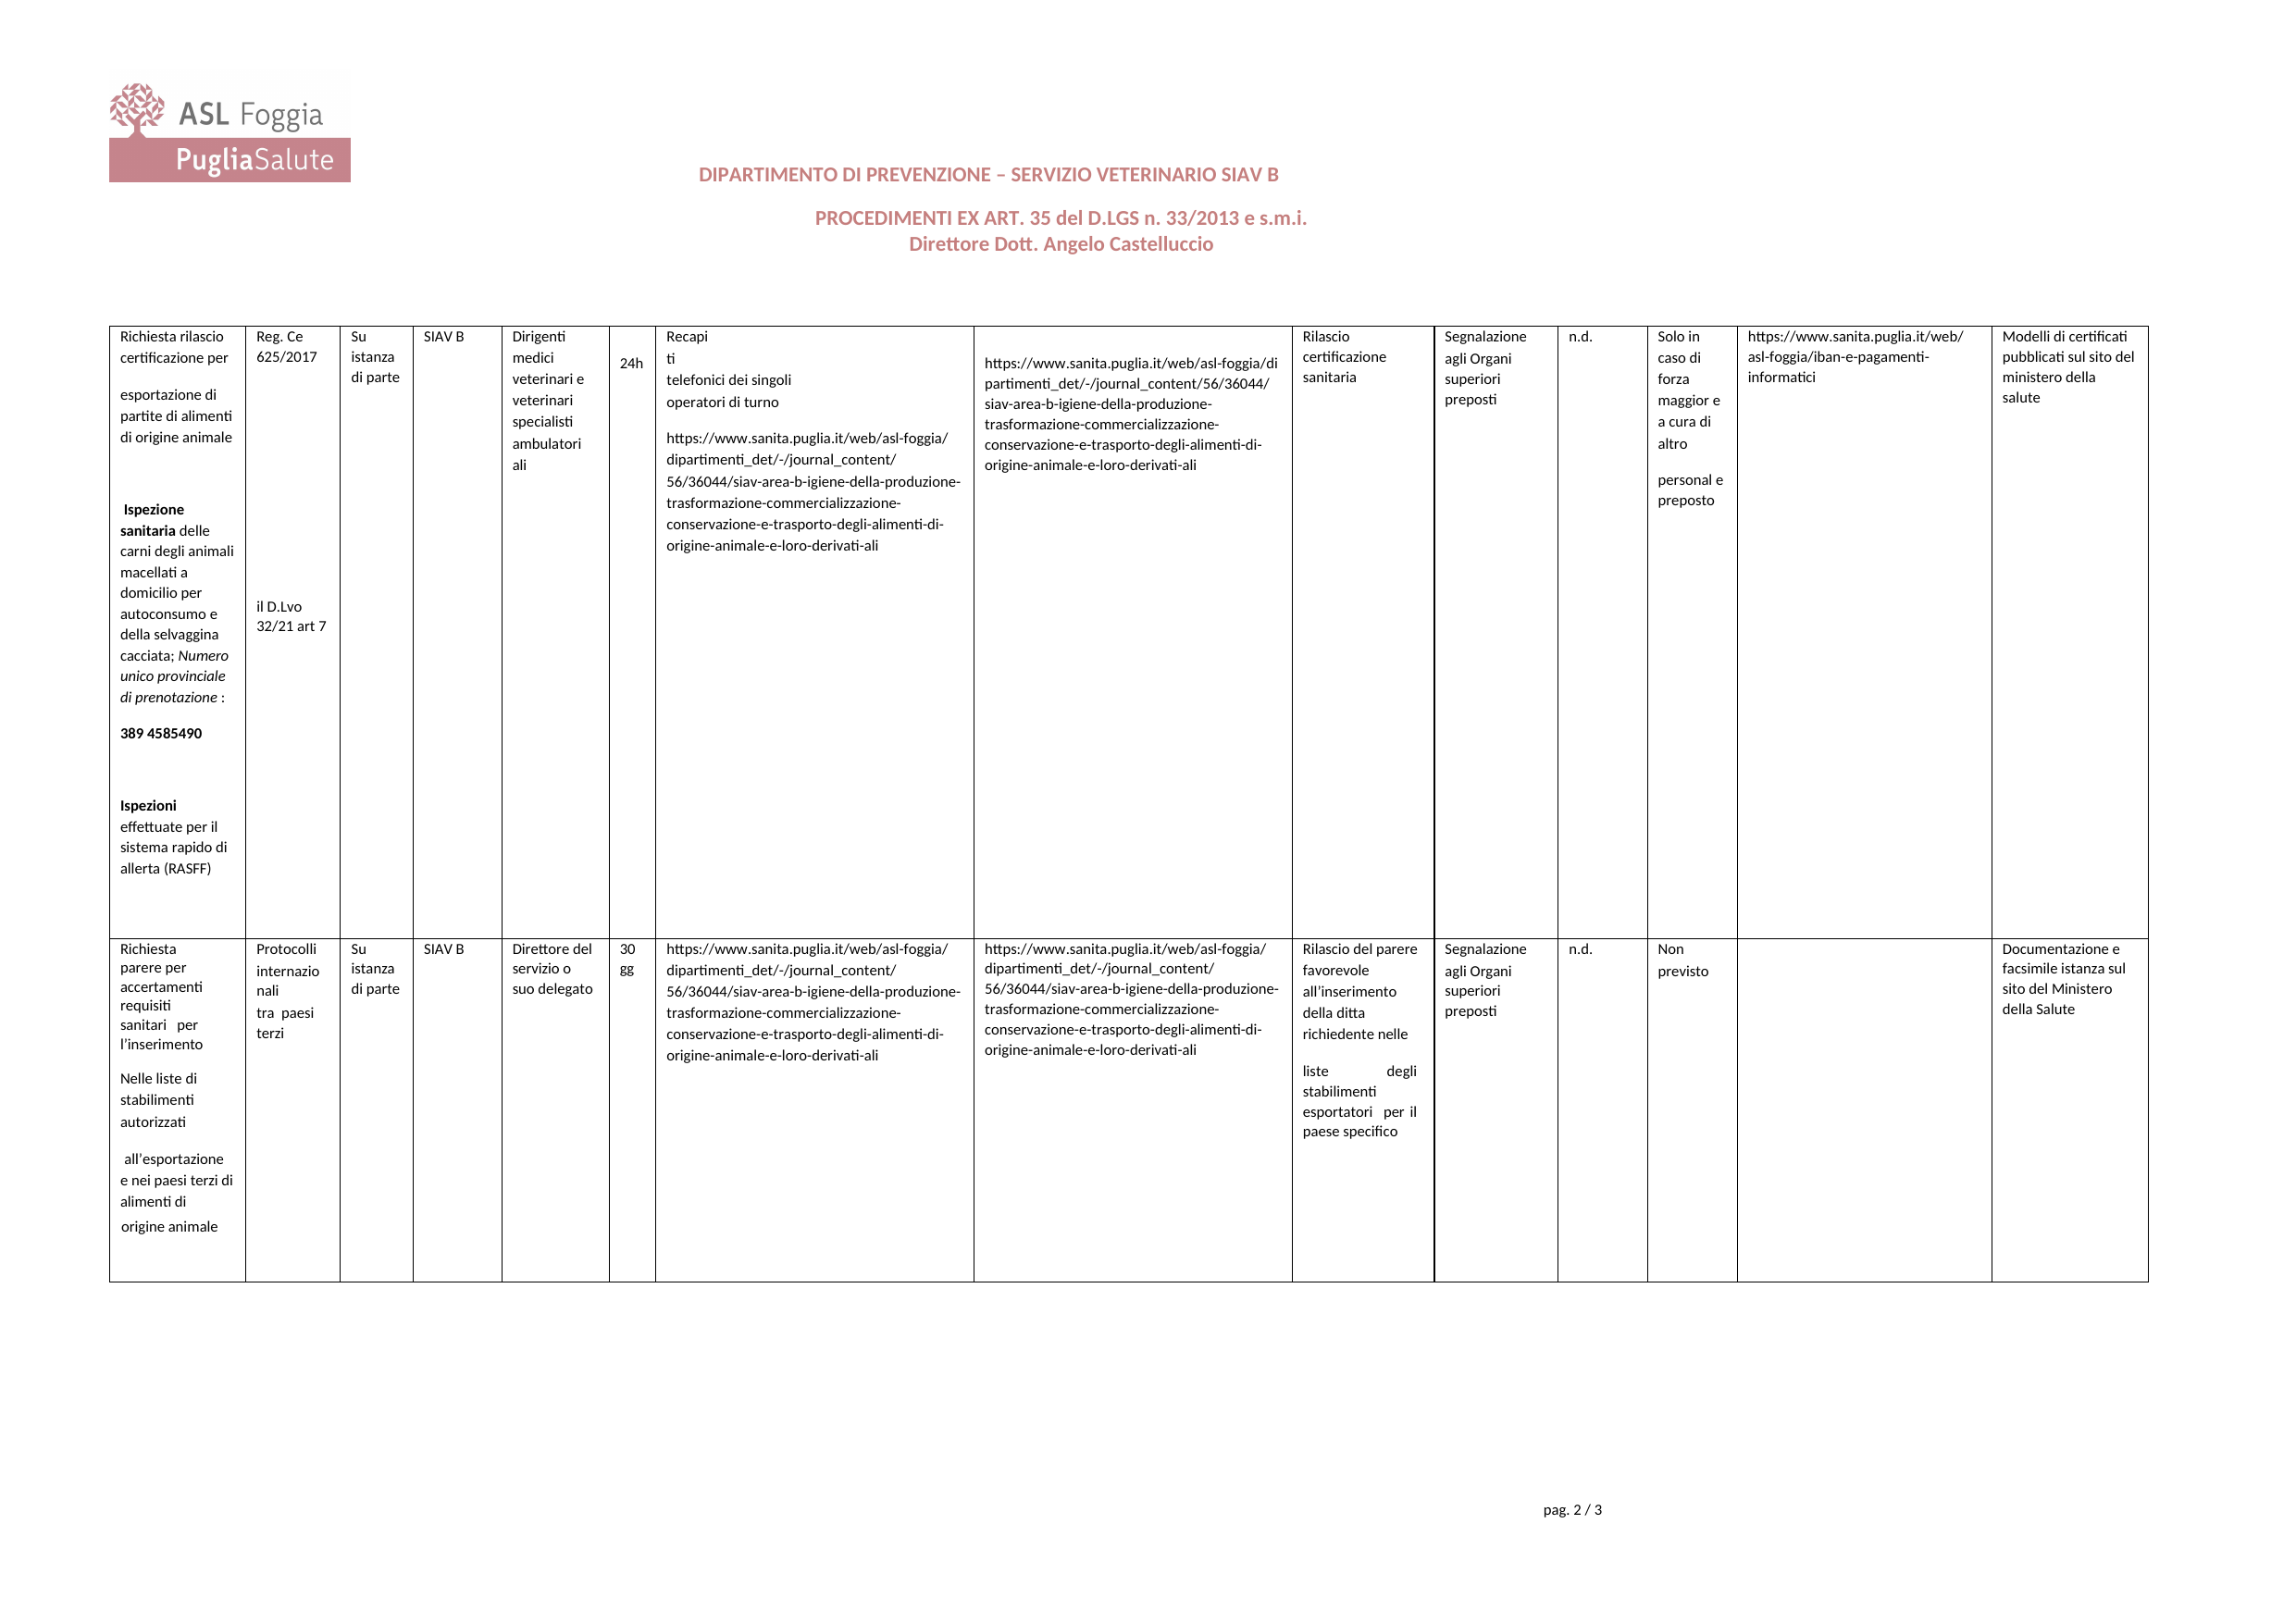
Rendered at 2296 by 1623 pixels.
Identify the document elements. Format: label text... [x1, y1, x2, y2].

table_cell Segnalazione agli Organi superiori preposti [1435, 939, 1558, 1282]
table_cell 30 gg [610, 939, 655, 1282]
table_cell Non previsto [1648, 939, 1737, 1282]
table_cell Documentazione e facsimile istanza sul sito del Ministero della Salute [1992, 939, 2148, 1282]
table_header n.d. [1558, 327, 1647, 938]
table_cell [1738, 939, 1992, 1282]
table_cell n.d. [1558, 939, 1647, 1282]
table_cell Direttore del servizio o suo delegato [503, 939, 609, 1282]
table_cell Richiesta parere per accertamenti requisiti sanitari per l’inserimento Nelle liste di stabilimenti autorizzati all’esportazione e nei paesi terzi di alimenti di origine animale [110, 939, 245, 1282]
table_cell https://www.sanita.puglia.it/web/asl-foggia/dipartimenti_det/-/journal_content/56/36044/siav-area-b-igiene-della-produzione-trasformazione-commercializzazione-conservazione-e-trasporto-degli-alimenti-di-origine-animale-e-loro-derivati-ali [656, 939, 974, 1282]
picture [109, 69, 351, 182]
table_header Segnalazione agli Organi superiori preposti [1435, 327, 1558, 938]
table_header https://www.sanita.puglia.it/web/asl-foggia/iban-e-pagamenti-informatici [1738, 327, 1992, 938]
table_cell Su istanza di parte [341, 939, 413, 1282]
table_cell SIAV B [414, 939, 502, 1282]
table_header Richiesta rilascio certificazione per esportazione di partite di alimenti di origine animale Ispezione sanitaria delle carni degli animali macellati a domicilio per autoconsumo e della selvaggina cacciata; Numero unico provinciale di prenotazione : 389 4585490 Ispezioni effettuate per il sistema rapido di allerta (RASFF) [110, 327, 245, 938]
table_header Su istanza di parte [341, 327, 413, 938]
table_header SIAV B [414, 327, 502, 938]
table_header Recapi ti telefonici dei singoli operatori di turno https://www.sanita.puglia.it/web/asl-foggia/dipartimenti_det/-/journal_content/56/36044/siav-area-b-igiene-della-produzione-trasformazione-commercializzazione-conservazione-e-trasporto-degli-alimenti-di-origine-animale-e-loro-derivati-ali [656, 327, 974, 938]
table_header 24h [610, 327, 655, 938]
table_header Solo in caso di forza maggior e a cura di altro personal e preposto [1648, 327, 1737, 938]
table_cell Rilascio del parere favorevole all’inserimento della ditta richiedente nelle liste degli stabilimenti esportatori per il paese specifico [1293, 939, 1433, 1282]
table_cell Protocolli internazio nali tra paesi terzi [246, 939, 340, 1282]
table_header https://www.sanita.puglia.it/web/asl-foggia/dipartimenti_det/-/journal_content/56/36044/siav-area-b-igiene-della-produzione-trasformazione-commercializzazione-conservazione-e-trasporto-degli-alimenti-di-origine-animale-e-loro-derivati-ali [974, 327, 1292, 938]
table_cell https://www.sanita.puglia.it/web/asl-foggia/dipartimenti_det/-/journal_content/56/36044/siav-area-b-igiene-della-produzione-trasformazione-commercializzazione-conservazione-e-trasporto-degli-alimenti-di-origine-animale-e-loro-derivati-ali [974, 939, 1292, 1282]
text pag. 2 / 3 [109, 1501, 1602, 1519]
table_header Modelli di certificati pubblicati sul sito del ministero della salute [1992, 327, 2148, 938]
table_header Rilascio certificazione sanitaria [1293, 327, 1433, 938]
table_header Reg. Ce 625/2017 il D.Lvo 32/21 art 7 [246, 327, 340, 938]
table_header Dirigenti medici veterinari e veterinari specialisti ambulatori ali [503, 327, 609, 938]
